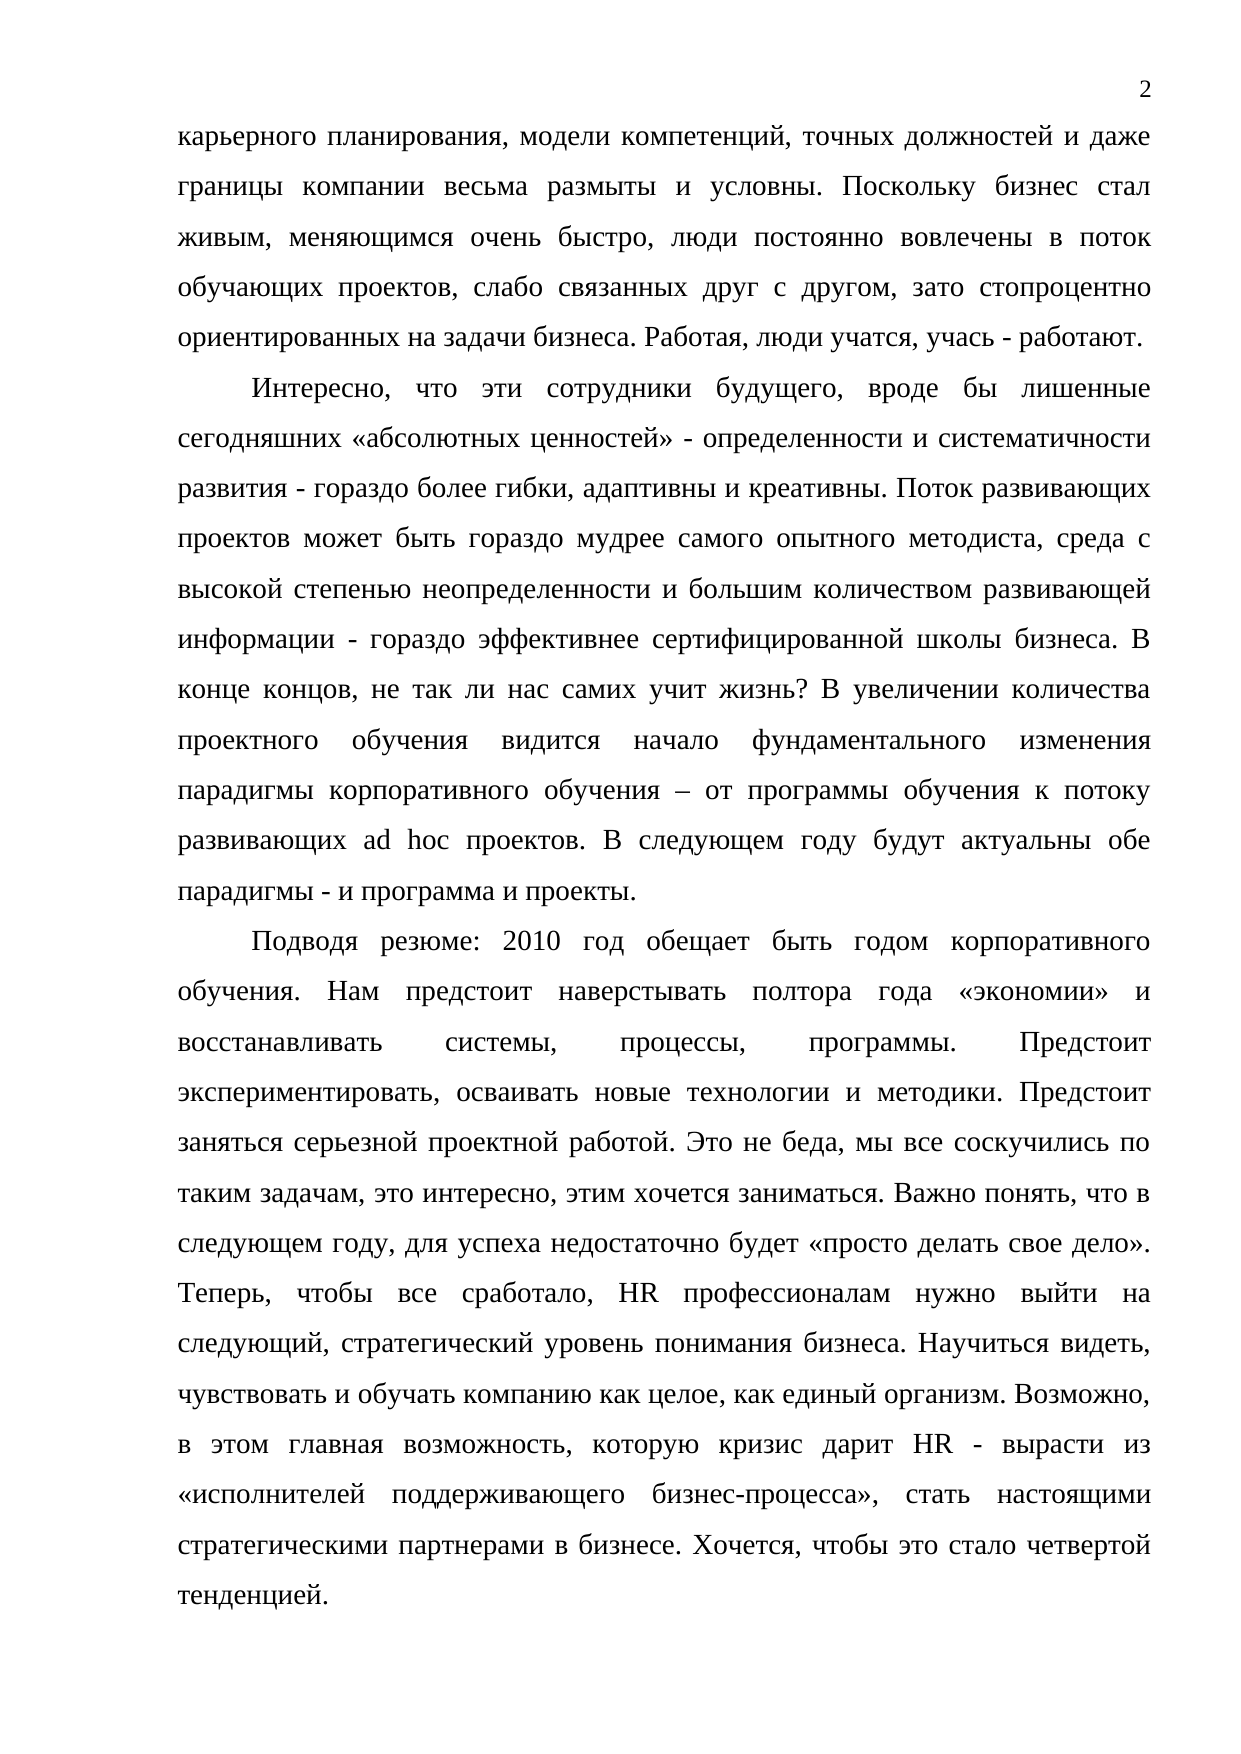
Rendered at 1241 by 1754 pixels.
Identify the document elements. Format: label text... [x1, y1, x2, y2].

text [177, 118, 1152, 353]
text Интересно, что эти сотрудники будущего, вроде бы лишенные сегодняшних «абсолютных ценностей» - определенности и систематичности развития - гораздо более гибки, адаптивны и креативны. Поток развивающих проектов может быть гораздо мудрее самого опытного методиста, среда с высокой степенью неопределенности и большим количеством развивающей информации - гораздо эффективнее сертифицированной школы бизнеса. В конце концов, не так ли нас самих учит жизнь? В увеличении количества проектного обучения видится начало фундаментального изменения парадигмы корпоративного обучения – от программы обучения к потоку развивающих ad hoc проектов. В следующем году будут актуальны обе парадигмы - и программа и проекты. [177, 370, 1152, 906]
text Подводя резюме: 2010 год обещает быть годом корпоративного обучения. Нам предстоит наверстывать полтора года «экономии» и восстанавливать системы, процессы, программы. Предстоит экспериментировать, осваивать новые технологии и методики. Предстоит заняться серьезной проектной работой. Это не беда, мы все соскучились по таким задачам, это интересно, этим хочется заниматься. Важно понять, что в следующем году, для успеха недостаточно будет «просто делать свое дело». Теперь, чтобы все сработало, HR профессионалам нужно выйти на следующий, стратегический уровень понимания бизнеса. Научиться видеть, чувствовать и обучать компанию как целое, как единый организм. Возможно, в этом главная возможность, которую кризис дарит HR - вырасти из «исполнителей поддерживающего бизнес-процесса», стать настоящими стратегическими партнерами в бизнесе. Хочется, чтобы это стало четвертой тенденцией. [177, 923, 1152, 1611]
